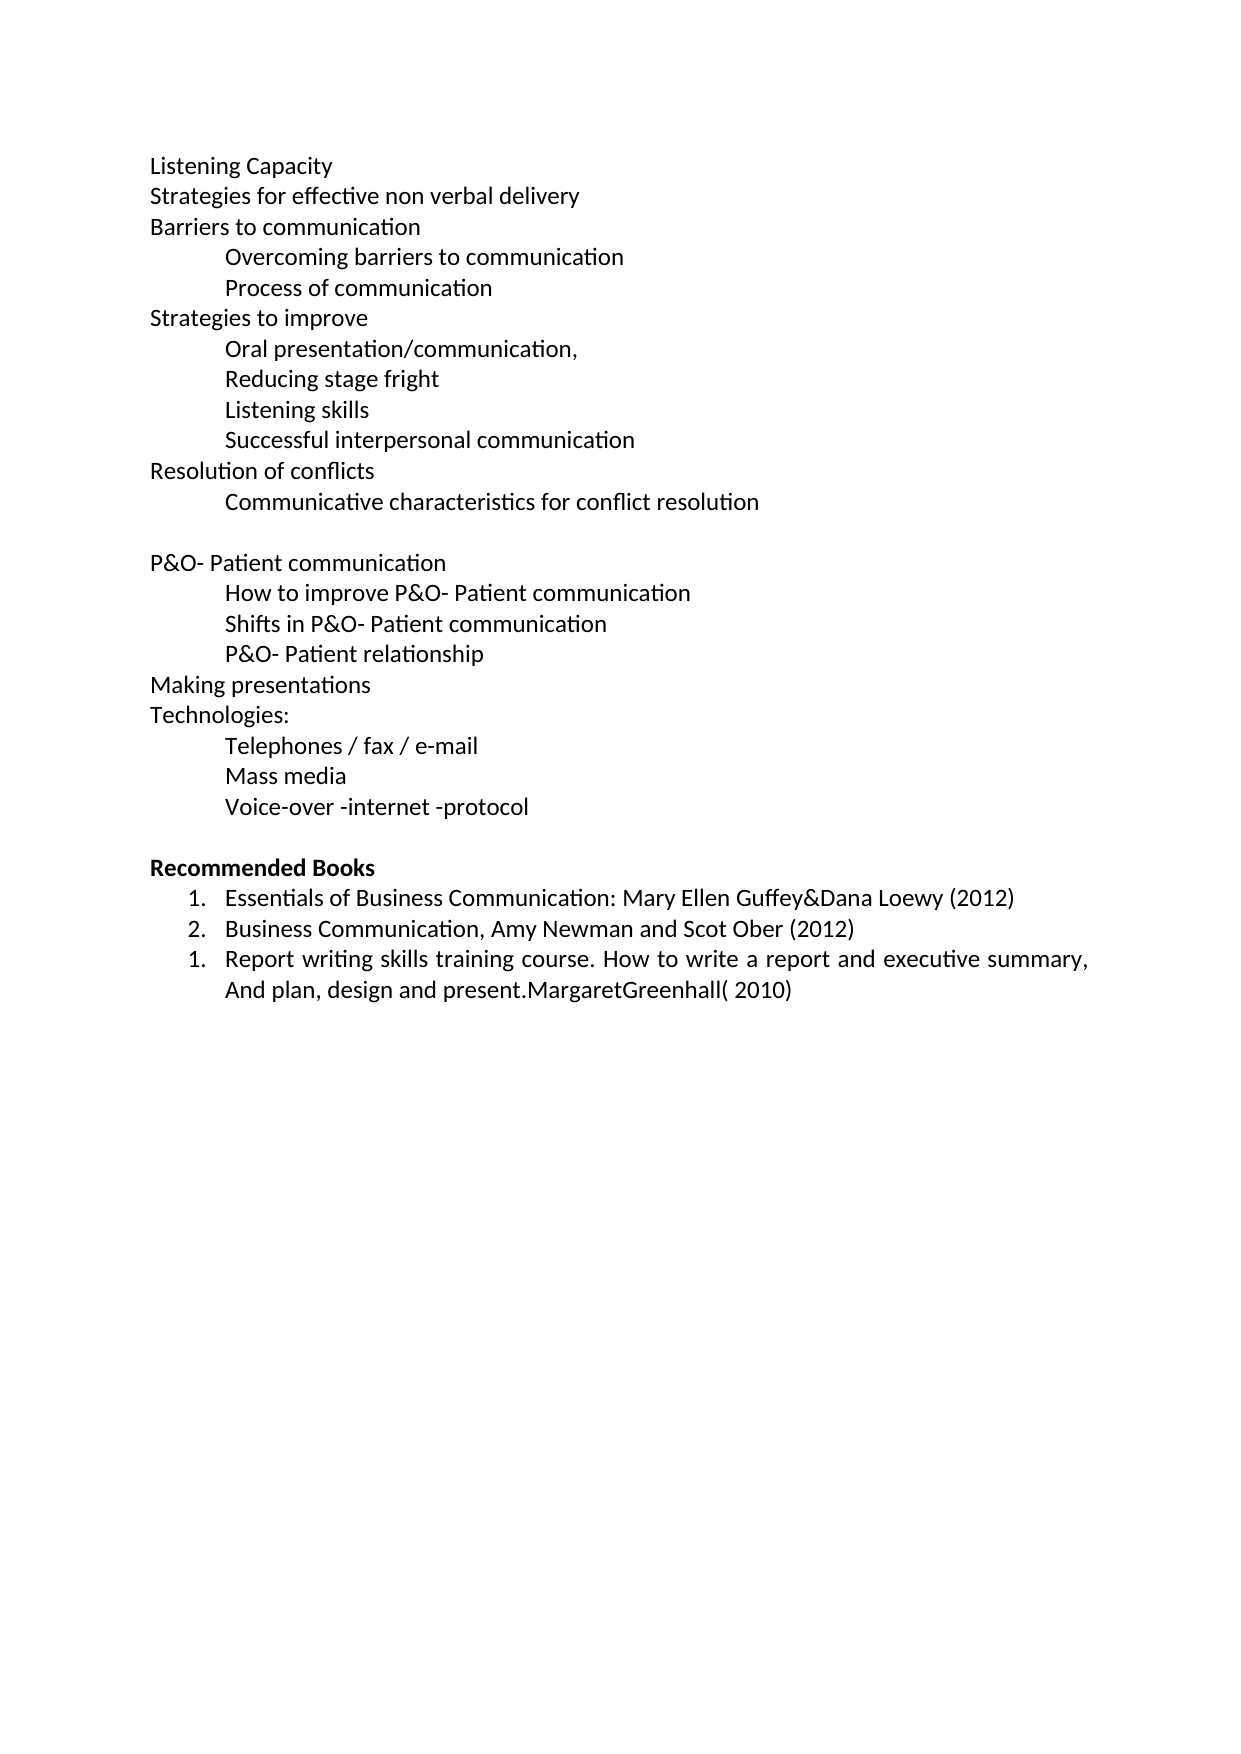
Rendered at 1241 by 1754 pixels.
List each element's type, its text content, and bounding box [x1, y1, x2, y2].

list Report writing skills training course. How to write a report and executive summary, And plan, design and present.MargaretGreenhall( 2010) [187, 943, 1090, 1004]
text How to improve P&O- Patient communication [150, 577, 1090, 608]
text Mass media [150, 760, 1090, 791]
text Process of communication [150, 272, 1090, 303]
text Overcoming barriers to communication [150, 242, 1090, 272]
text Recommended Books [150, 852, 1090, 882]
list Essentials of Business Communication: Mary Ellen Guffey&Dana Loewy (2012) [187, 882, 1090, 913]
text Communicative characteristics for conflict resolution [150, 486, 1090, 516]
text Successful interpersonal communication [150, 425, 1090, 455]
text Shifts in P&O- Patient communication [150, 608, 1090, 638]
text Making presentations [150, 669, 1090, 699]
text Strategies for effective non verbal delivery [150, 181, 1090, 211]
text Listening skills [150, 394, 1090, 425]
text Reducing stage fright [150, 364, 1090, 394]
text P&O- Patient communication [150, 547, 1090, 577]
text Oral presentation/communication, [150, 333, 1090, 364]
text Resolution of conflicts [150, 455, 1090, 486]
text Voice-over -internet -protocol [150, 791, 1090, 821]
list Business Communication, Amy Newman and Scot Ober (2012) [187, 913, 1090, 943]
text Listening Capacity [150, 150, 1090, 181]
text Technologies: [150, 699, 1090, 730]
text Telephones / fax / e-mail [150, 730, 1090, 760]
text P&O- Patient relationship [150, 638, 1090, 669]
text Strategies to improve [150, 303, 1090, 333]
text Barriers to communication [150, 211, 1090, 242]
